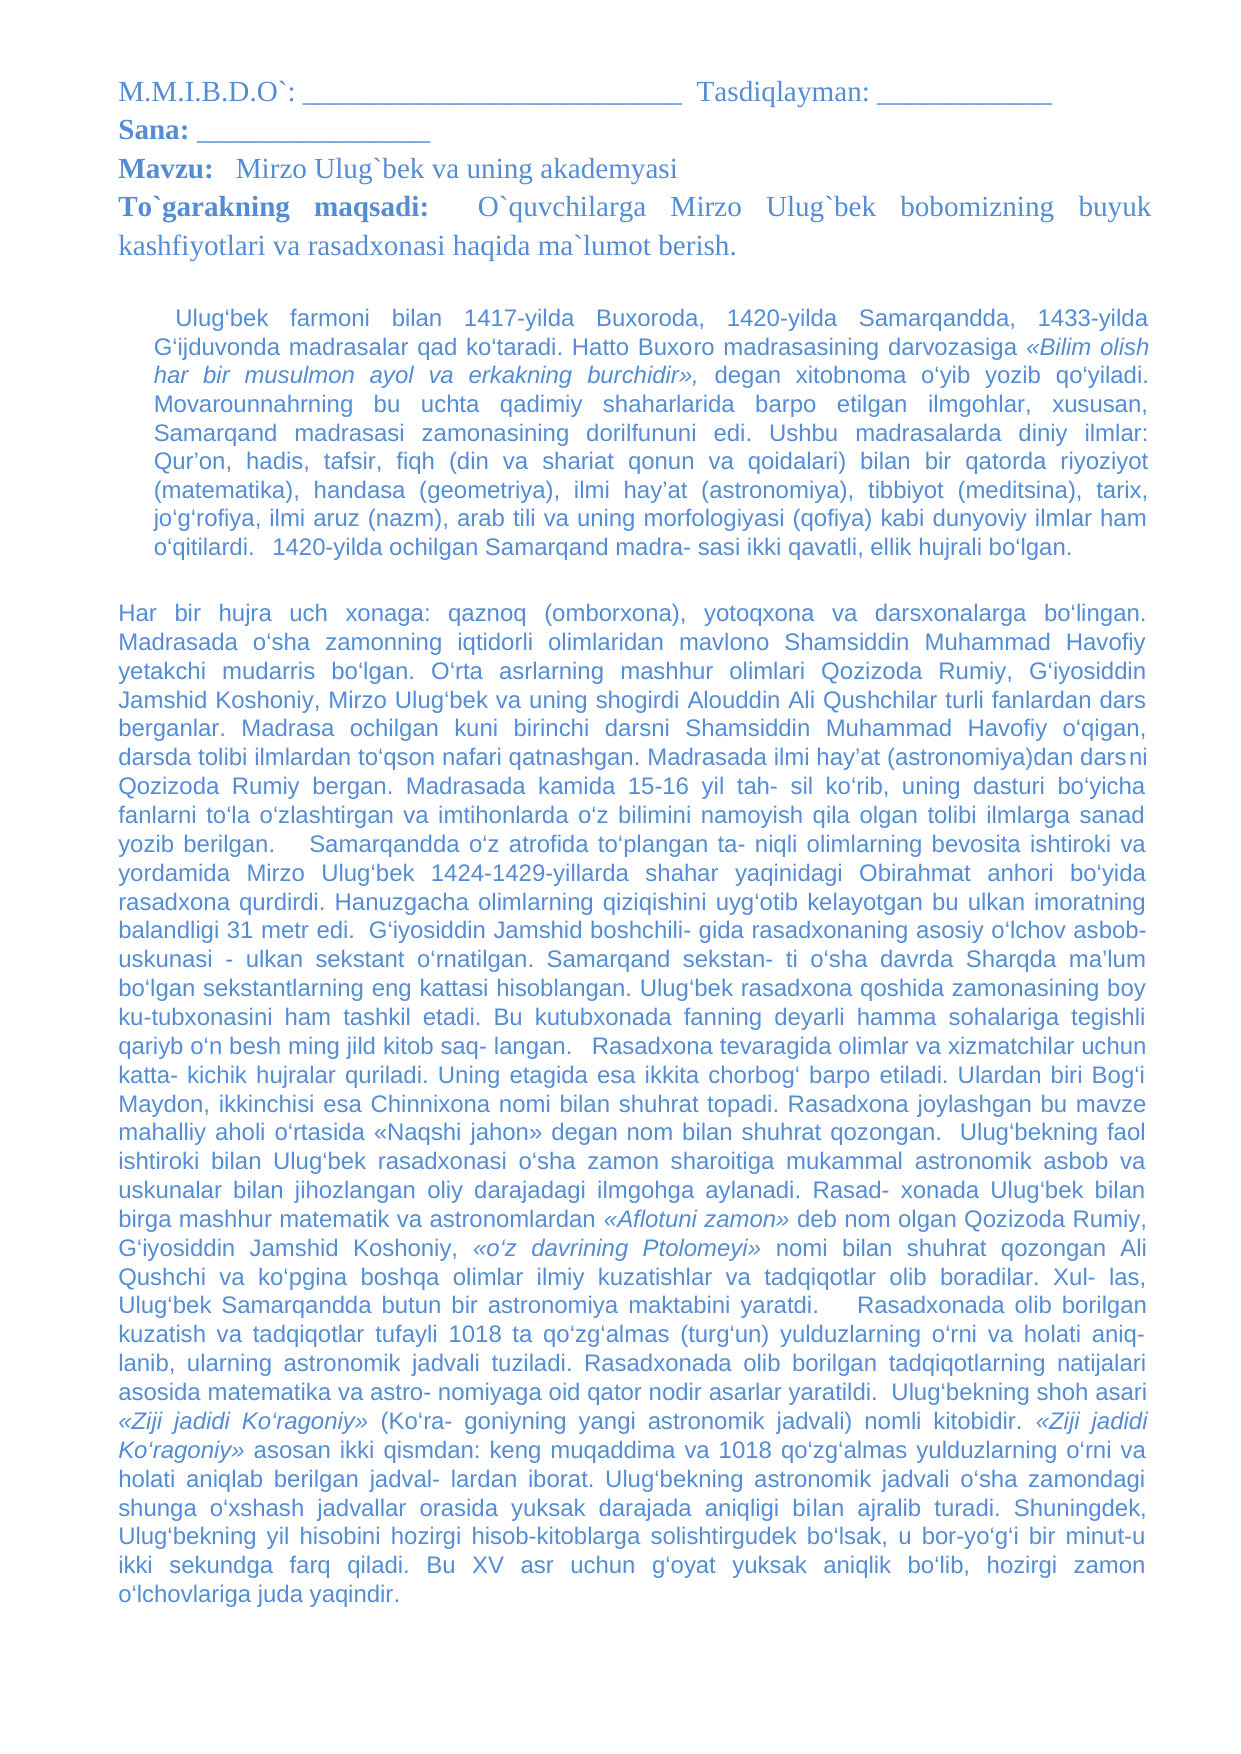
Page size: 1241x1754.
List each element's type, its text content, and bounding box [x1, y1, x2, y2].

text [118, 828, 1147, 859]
text Sana: ________________ [118, 112, 1152, 146]
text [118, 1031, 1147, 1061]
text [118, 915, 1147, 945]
text To`garakning maqsadi: O`quvchilarga Mirzo Ulug`bek bobomizning buyuk kashfiyotlari va rasadxonasi haqida ma`lumot berish. [118, 189, 1152, 262]
text M.M.I.B.D.O`: __________________________ Tasdiqlayman: ____________ [118, 74, 1152, 107]
text Mavzu: Mirzo Ulug`bek va uning akademyasi [118, 151, 1152, 184]
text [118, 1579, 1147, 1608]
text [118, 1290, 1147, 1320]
